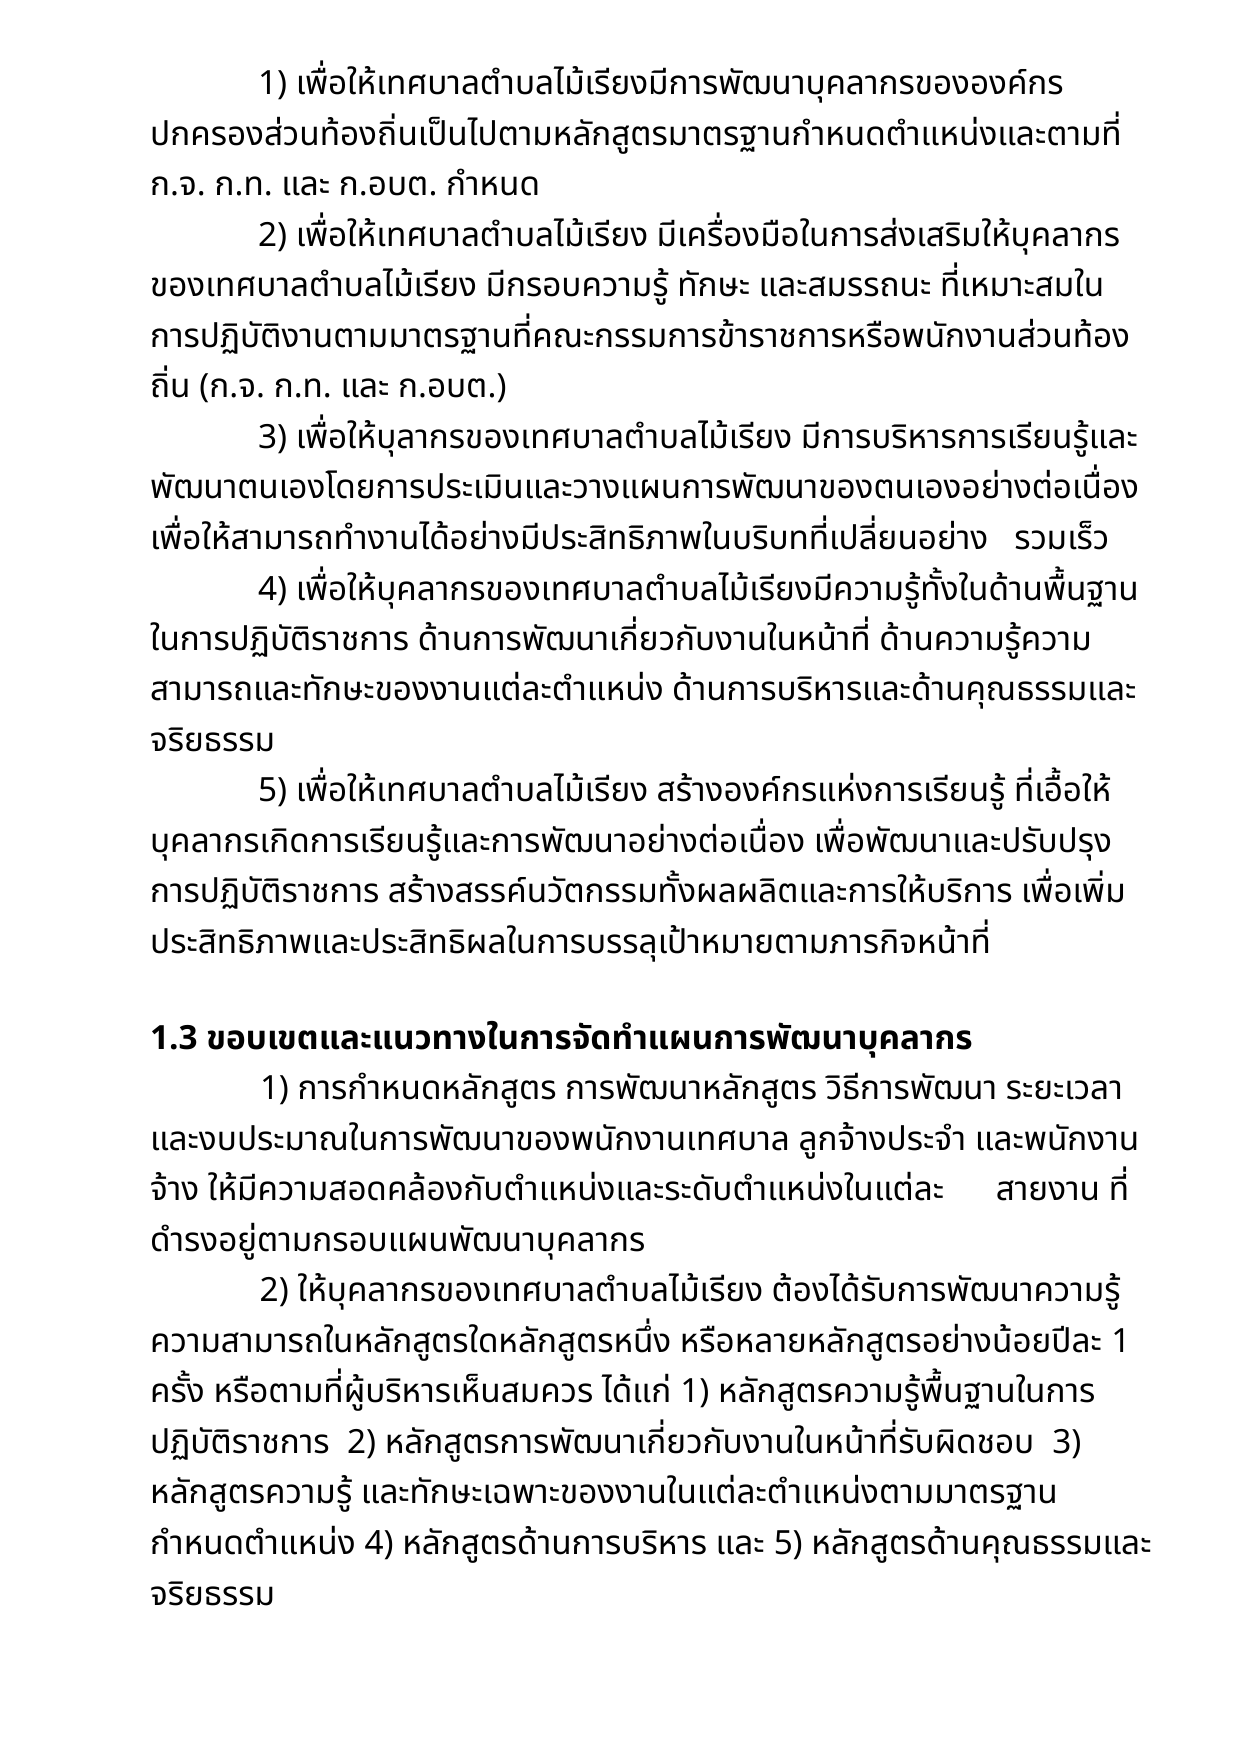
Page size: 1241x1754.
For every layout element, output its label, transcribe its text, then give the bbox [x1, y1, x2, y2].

text 2) ให้บุคลากรของเทศบาลตำบลไม้เรียง ต้องได้รับการพัฒนาความรู้ ความสามารถในหลักสูตรใดหลักสูตรหนึ่ง หรือหลายหลักสูตรอย่างน้อยปีละ 1 ครั้ง หรือตามที่ผู้บริหารเห็นสมควร ได้แก่ 1) หลักสูตรความรู้พื้นฐานในการปฏิบัติราชการ 2) หลักสูตรการพัฒนาเกี่ยวกับงานในหน้าที่รับผิดชอบ 3) หลักสูตรความรู้ และทักษะเฉพาะของงานในแต่ละตำแหน่งตามมาตรฐานกำหนดตำแหน่ง 4) หลักสูตรด้านการบริหาร และ 5) หลักสูตรด้านคุณธรรมและจริยธรรม [150, 1266, 1152, 1620]
text 1.3 ขอบเขตและแนวทางในการจัดทำแผนการพัฒนาบุคลากร [150, 1013, 1152, 1064]
text 3) เพื่อให้บุลากรของเทศบาลตำบลไม้เรียง มีการบริหารการเรียนรู้และพัฒนาตนเองโดยการประเมินและวางแผนการพัฒนาของตนเองอย่างต่อเนื่อง เพื่อให้สามารถทำงานได้อย่างมีประสิทธิภาพในบริบทที่เปลี่ยนอย่าง รวมเร็ว [150, 413, 1152, 564]
text 5) เพื่อให้เทศบาลตำบลไม้เรียง สร้างองค์กรแห่งการเรียนรู้ ที่เอื้อให้บุคลากรเกิดการเรียนรู้และการพัฒนาอย่างต่อเนื่อง เพื่อพัฒนาและปรับปรุงการปฏิบัติราชการ สร้างสรรค์นวัตกรรมทั้งผลผลิตและการให้บริการ เพื่อเพิ่มประสิทธิภาพและประสิทธิผลในการบรรลุเป้าหมายตามภารกิจหน้าที่ [150, 766, 1152, 968]
text 2) เพื่อให้เทศบาลตำบลไม้เรียง มีเครื่องมือในการส่งเสริมให้บุคลากรของเทศบาลตำบลไม้เรียง มีกรอบความรู้ ทักษะ และสมรรถนะ ที่เหมาะสมในการปฏิบัติงานตามมาตรฐานที่คณะกรรมการข้าราชการหรือพนักงานส่วนท้องถิ่น (ก.จ. ก.ท. และ ก.อบต.) [150, 211, 1152, 413]
text 1) เพื่อให้เทศบาลตำบลไม้เรียงมีการพัฒนาบุคลากรขององค์กรปกครองส่วนท้องถิ่นเป็นไปตามหลักสูตรมาตรฐานกำหนดตำแหน่งและตามที่ ก.จ. ก.ท. และ ก.อบต. กำหนด [150, 59, 1152, 211]
text 4) เพื่อให้บุคลากรของเทศบาลตำบลไม้เรียงมีความรู้ทั้งในด้านพื้นฐานในการปฏิบัติราชการ ด้านการพัฒนาเกี่ยวกับงานในหน้าที่ ด้านความรู้ความสามารถและทักษะของงานแต่ละตำแหน่ง ด้านการบริหารและด้านคุณธรรมและจริยธรรม [150, 564, 1152, 766]
text 1) การกำหนดหลักสูตร การพัฒนาหลักสูตร วิธีการพัฒนา ระยะเวลาและงบประมาณในการพัฒนาของพนักงานเทศบาล ลูกจ้างประจำ และพนักงานจ้าง ให้มีความสอดคล้องกับตำแหน่งและระดับตำแหน่งในแต่ละ สายงาน ที่ดำรงอยู่ตามกรอบแผนพัฒนาบุคลากร [150, 1064, 1152, 1266]
